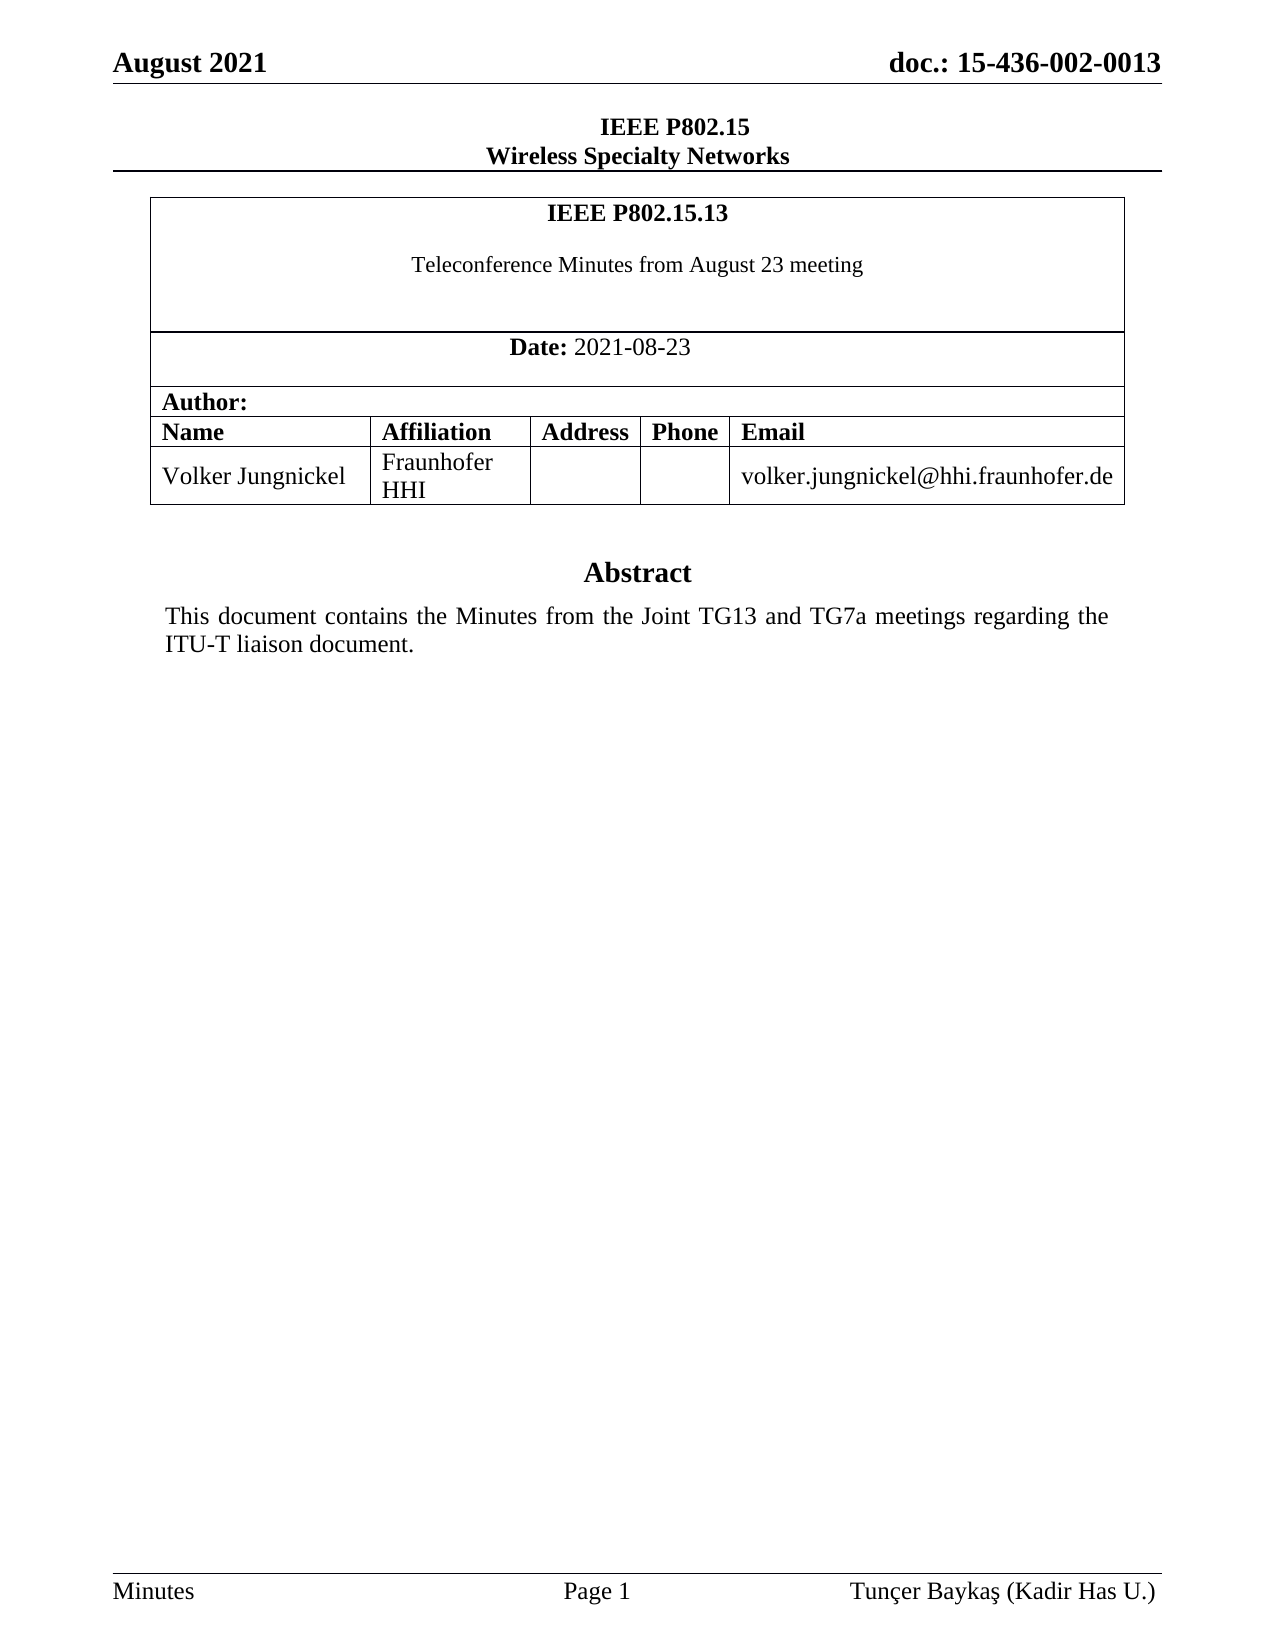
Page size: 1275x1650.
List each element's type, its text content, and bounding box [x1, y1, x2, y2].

table_cell Address [531, 417, 640, 446]
table_cell Fraunhofer HHI [371, 447, 530, 504]
table_cell Author: [151, 387, 1124, 416]
table_cell [641, 447, 729, 504]
table_cell Volker Jungnickel [151, 447, 370, 504]
table_cell Name [151, 417, 370, 446]
table_cell Email [730, 417, 1124, 446]
table_cell Affiliation [371, 417, 530, 446]
table_cell [531, 447, 640, 504]
table_cell volker.jungnickel@hhi.fraunhofer.de [730, 447, 1124, 504]
table_header IEEE P802.15.13 Teleconference Minutes from August 23 meeting [151, 198, 1124, 331]
text IEEE P802.15 Wireless Specialty Networks [112, 112, 1162, 172]
table_cell Phone [641, 417, 729, 446]
table_cell Date: 2021-08-23 [151, 333, 1124, 386]
